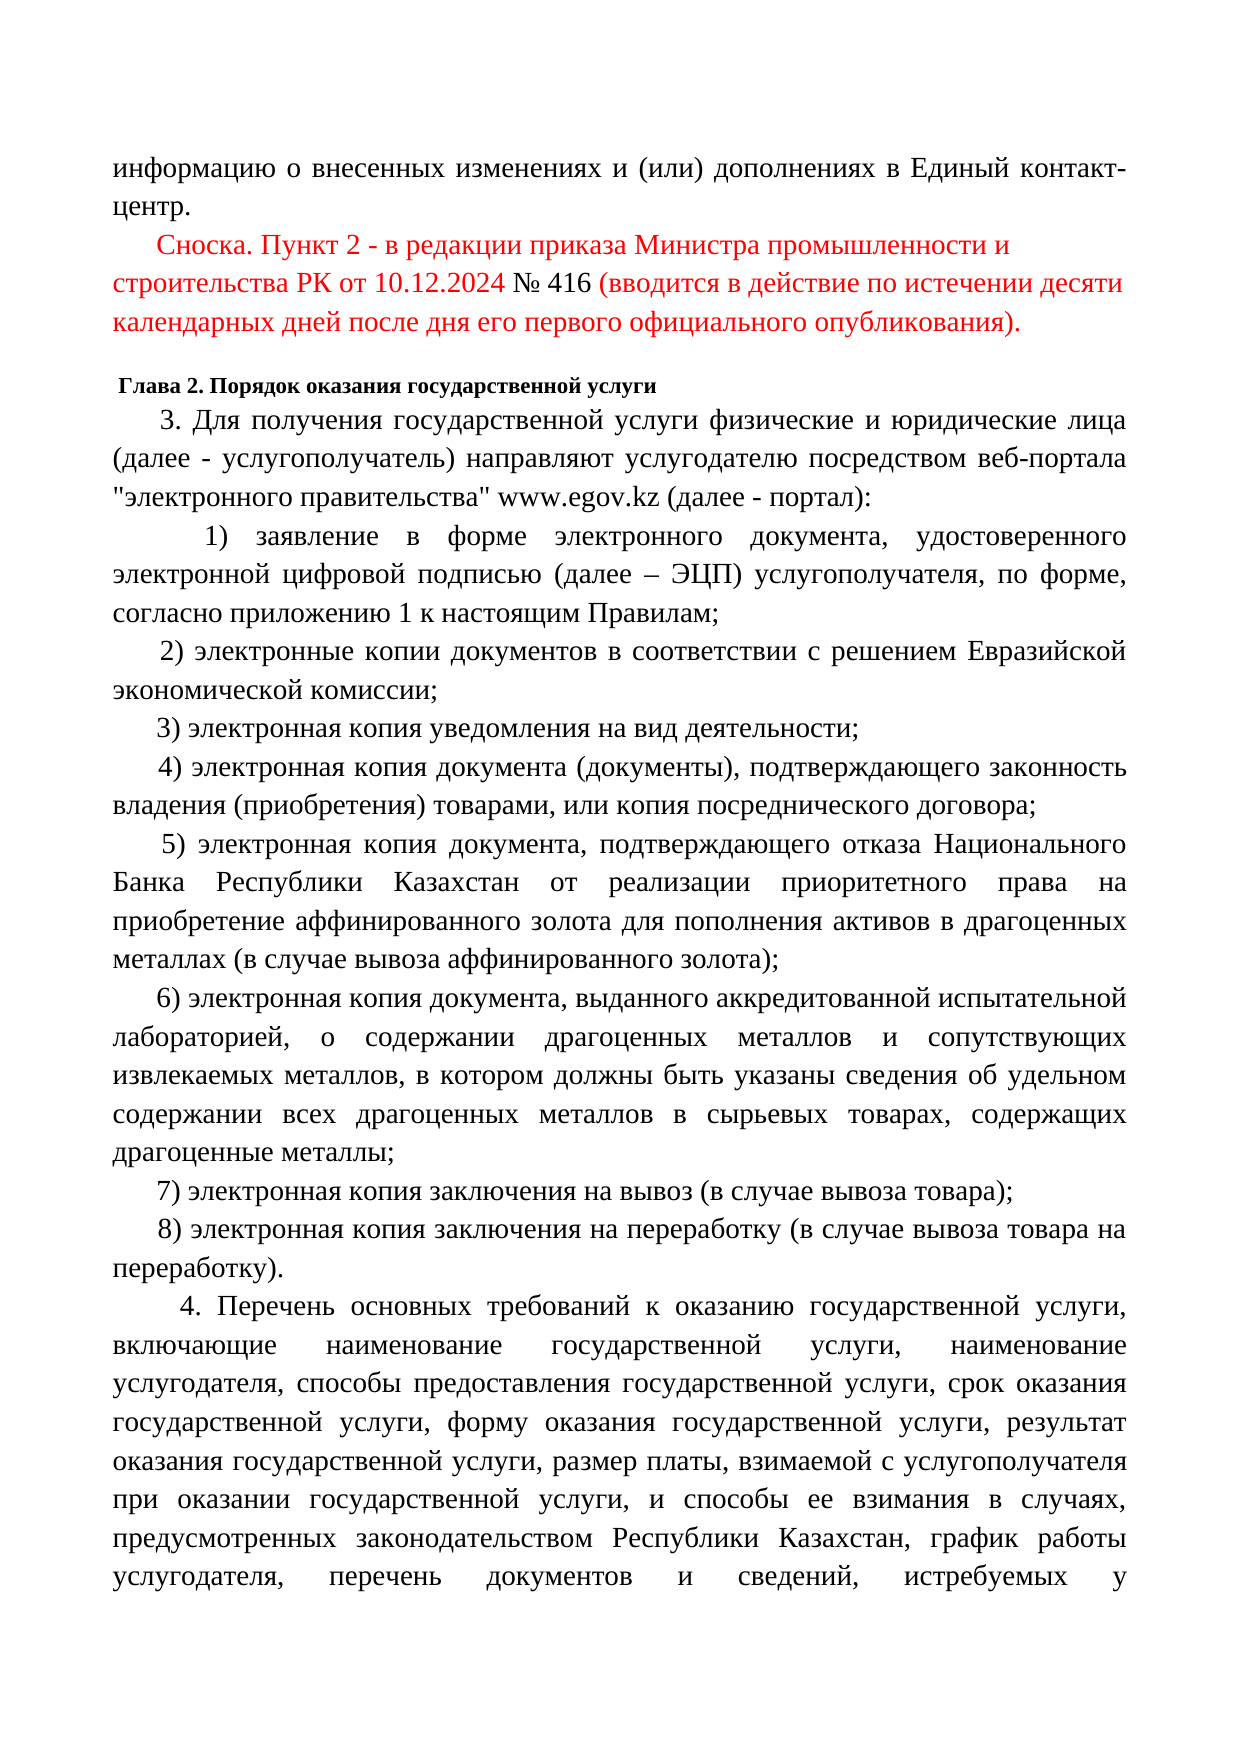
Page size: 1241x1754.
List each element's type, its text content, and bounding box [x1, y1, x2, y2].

text 6) электронная копия документа, выданного аккредитованной испытательной лабораторией, о содержании драгоценных металлов и сопутствующих извлекаемых металлов, в котором должны быть указаны сведения об удельном содержании всех драгоценных металлов в сырьевых товарах, содержащих драгоценные металлы; [112, 980, 1128, 1168]
text 3. Для получения государственной услуги физические и юридические лица (далее - услугополучатель) направляют услугодателю посредством веб-портала "электронного правительства" www.egov.kz (далее - портал): [112, 402, 1128, 513]
text 5) электронная копия документа, подтверждающего отказа Национального Банка Республики Казахстан от реализации приоритетного права на приобретение аффинированного золота для пополнения активов в драгоценных металлах (в случае вывоза аффинированного золота); [112, 826, 1128, 975]
text 2) электронные копии документов в соответствии с решением Евразийской экономической комиссии; [112, 633, 1128, 705]
text Глава 2. Порядок оказания государственной услуги [112, 372, 1128, 398]
text 4) электронная копия документа (документы), подтверждающего законность владения (приобретения) товарами, или копия посреднического договора; [112, 749, 1128, 821]
text Сноска. Пункт 2 - в редакции приказа Министра промышленности и строительства РК от 10.12.2024 № 416 (вводится в действие по истечении десяти календарных дней после дня его первого официального опубликования). [112, 227, 1128, 368]
text 3) электронная копия уведомления на вид деятельности; [112, 710, 1128, 744]
text 8) электронная копия заключения на переработку (в случае вывоза товара на переработку). [112, 1211, 1128, 1283]
text 1) заявление в форме электронного документа, удостоверенного электронной цифровой подписью (далее – ЭЦП) услугополучателя, по форме, согласно приложению 1 к настоящим Правилам; [112, 518, 1128, 628]
text 7) электронная копия заключения на вывоз (в случае вывоза товара); [112, 1173, 1128, 1206]
